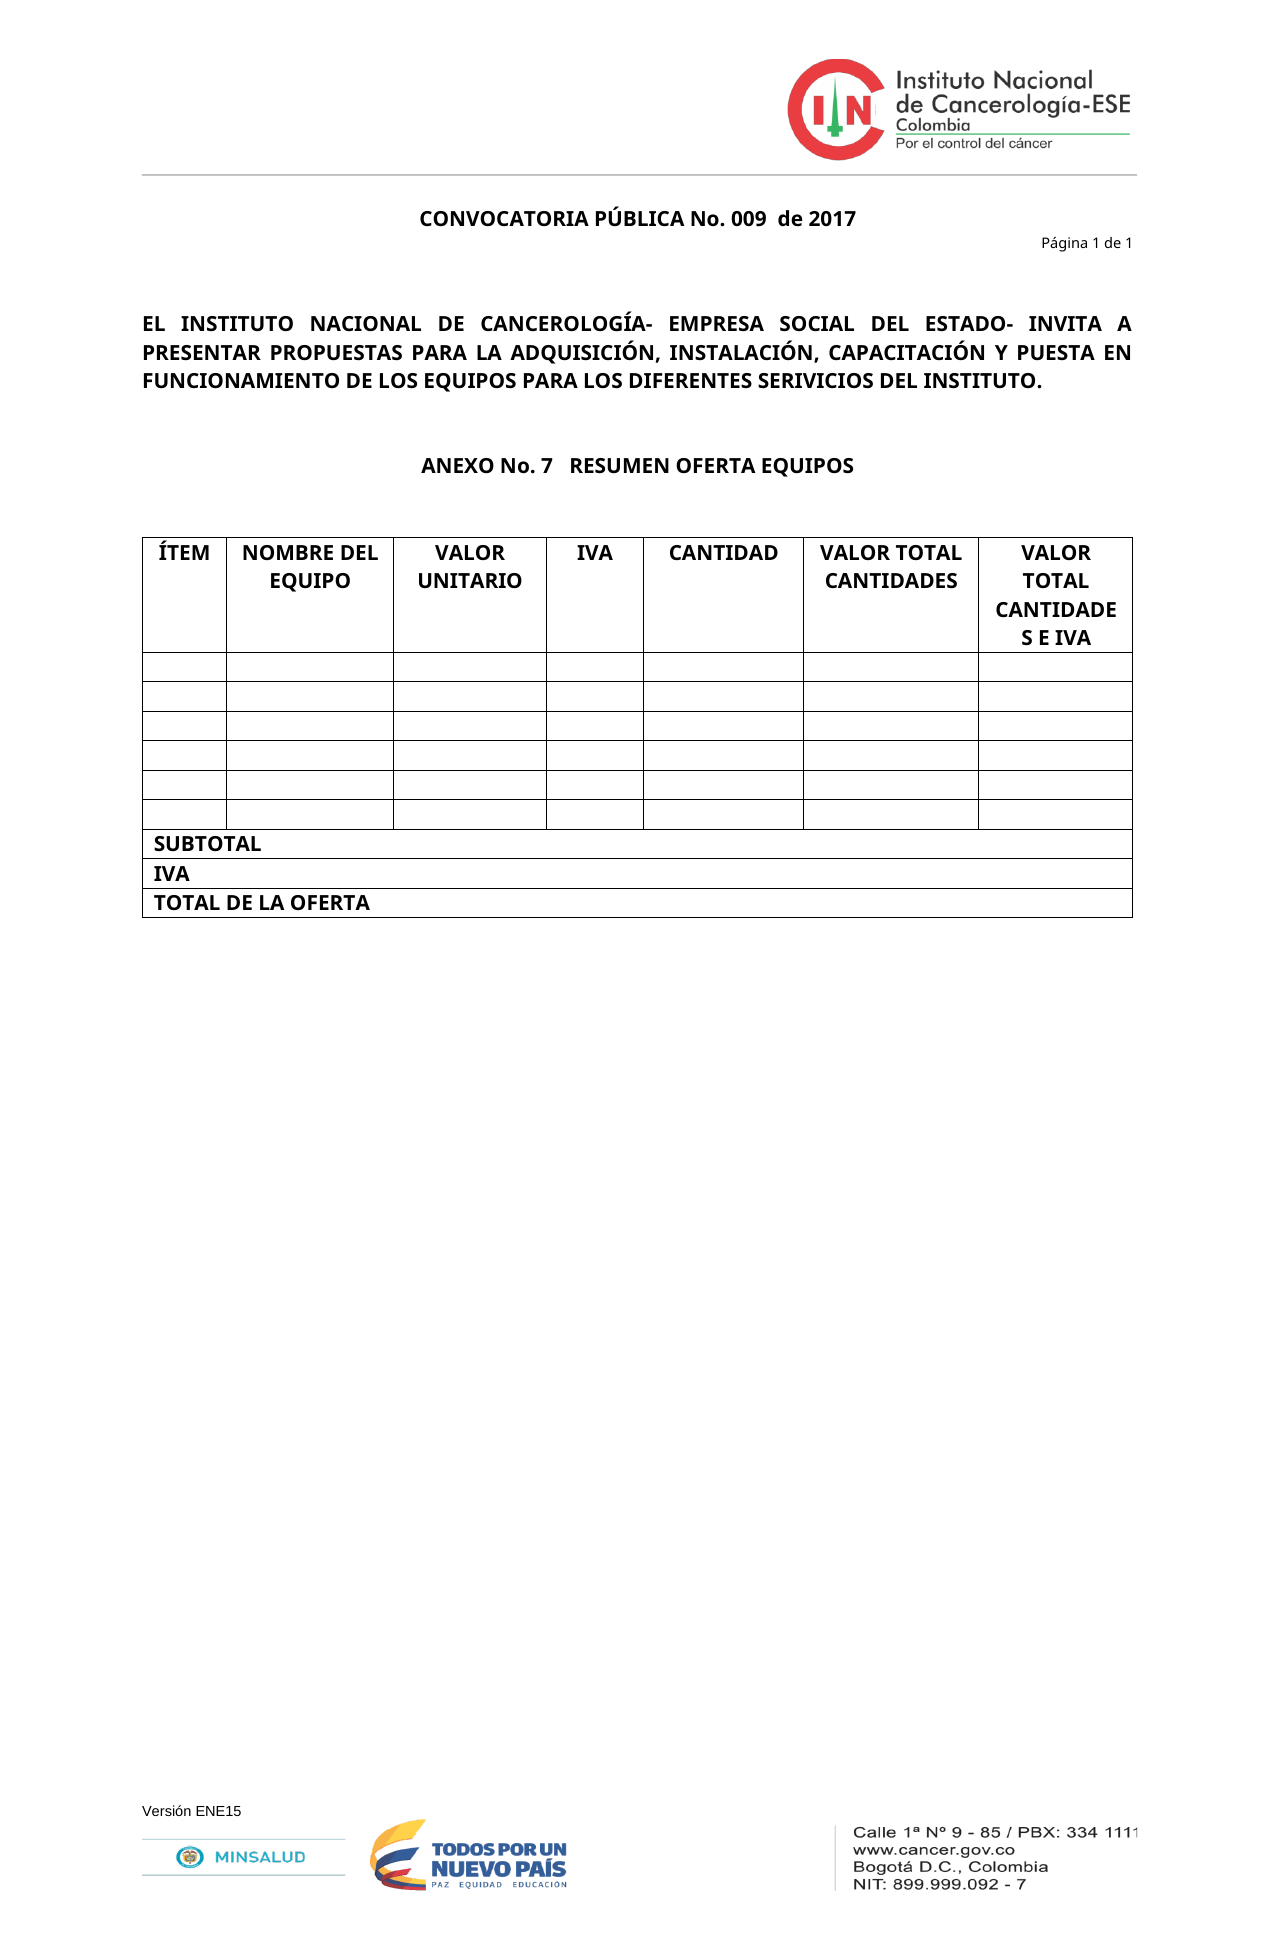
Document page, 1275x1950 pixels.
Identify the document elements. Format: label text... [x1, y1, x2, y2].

table_cell [644, 653, 803, 681]
table_header IVA [547, 538, 643, 652]
table_cell [394, 653, 546, 681]
table_cell [227, 712, 393, 740]
table_cell [394, 800, 546, 828]
table_cell [547, 741, 643, 769]
table_cell [394, 771, 546, 799]
picture [141, 59, 1138, 176]
table_cell [227, 800, 393, 828]
table_cell SUBTOTAL [143, 830, 1132, 858]
table_cell [547, 682, 643, 711]
table_cell [804, 712, 978, 740]
table_cell [979, 712, 1132, 740]
table_cell [804, 800, 978, 828]
table_cell [227, 771, 393, 799]
table_cell [143, 653, 226, 681]
table_cell [547, 653, 643, 681]
table_cell [644, 771, 803, 799]
table_cell [547, 771, 643, 799]
table_cell [227, 653, 393, 681]
table_cell [804, 771, 978, 799]
table_cell [394, 682, 546, 711]
table_cell [143, 800, 226, 828]
table_cell [979, 800, 1132, 828]
table_cell [547, 712, 643, 740]
table_header VALOR TOTAL CANTIDADES E IVA [979, 538, 1132, 652]
table_cell [143, 771, 226, 799]
table_cell TOTAL DE LA OFERTA [143, 889, 1132, 917]
table_cell [979, 653, 1132, 681]
table_cell [394, 741, 546, 769]
table_cell [644, 712, 803, 740]
table_header VALOR UNITARIO [394, 538, 546, 652]
table_cell [143, 741, 226, 769]
table_header CANTIDAD [644, 538, 803, 652]
table_cell IVA [143, 859, 1132, 887]
table_cell [804, 653, 978, 681]
table_cell [979, 741, 1132, 769]
table_cell [143, 682, 226, 711]
table_cell [804, 682, 978, 711]
table_header NOMBRE DEL EQUIPO [227, 538, 393, 652]
table_cell [547, 800, 643, 828]
text EL INSTITUTO NACIONAL DE CANCEROLOGÍA- EMPRESA SOCIAL DEL ESTADO- INVITA A PRESENTAR PROPUESTAS PARA LA ADQUISICIÓN, INSTALACIÓN, CAPACITACIÓN Y PUESTA EN FUNCIONAMIENTO DE LOS EQUIPOS PARA LOS DIFERENTES SERIVICIOS DEL INSTITUTO. [142, 309, 1133, 394]
table_cell [227, 682, 393, 711]
table_cell [804, 741, 978, 769]
picture [141, 1819, 1138, 1891]
table_cell [979, 682, 1132, 711]
table_cell [227, 741, 393, 769]
table_cell [979, 771, 1132, 799]
table_cell [394, 712, 546, 740]
table_cell [644, 800, 803, 828]
table_header VALOR TOTAL CANTIDADES [804, 538, 978, 652]
table_header ÍTEM [143, 538, 226, 652]
table_cell [644, 741, 803, 769]
table_cell [143, 712, 226, 740]
table_cell [644, 682, 803, 711]
text ANEXO No. 7 RESUMEN OFERTA EQUIPOS [142, 451, 1133, 480]
